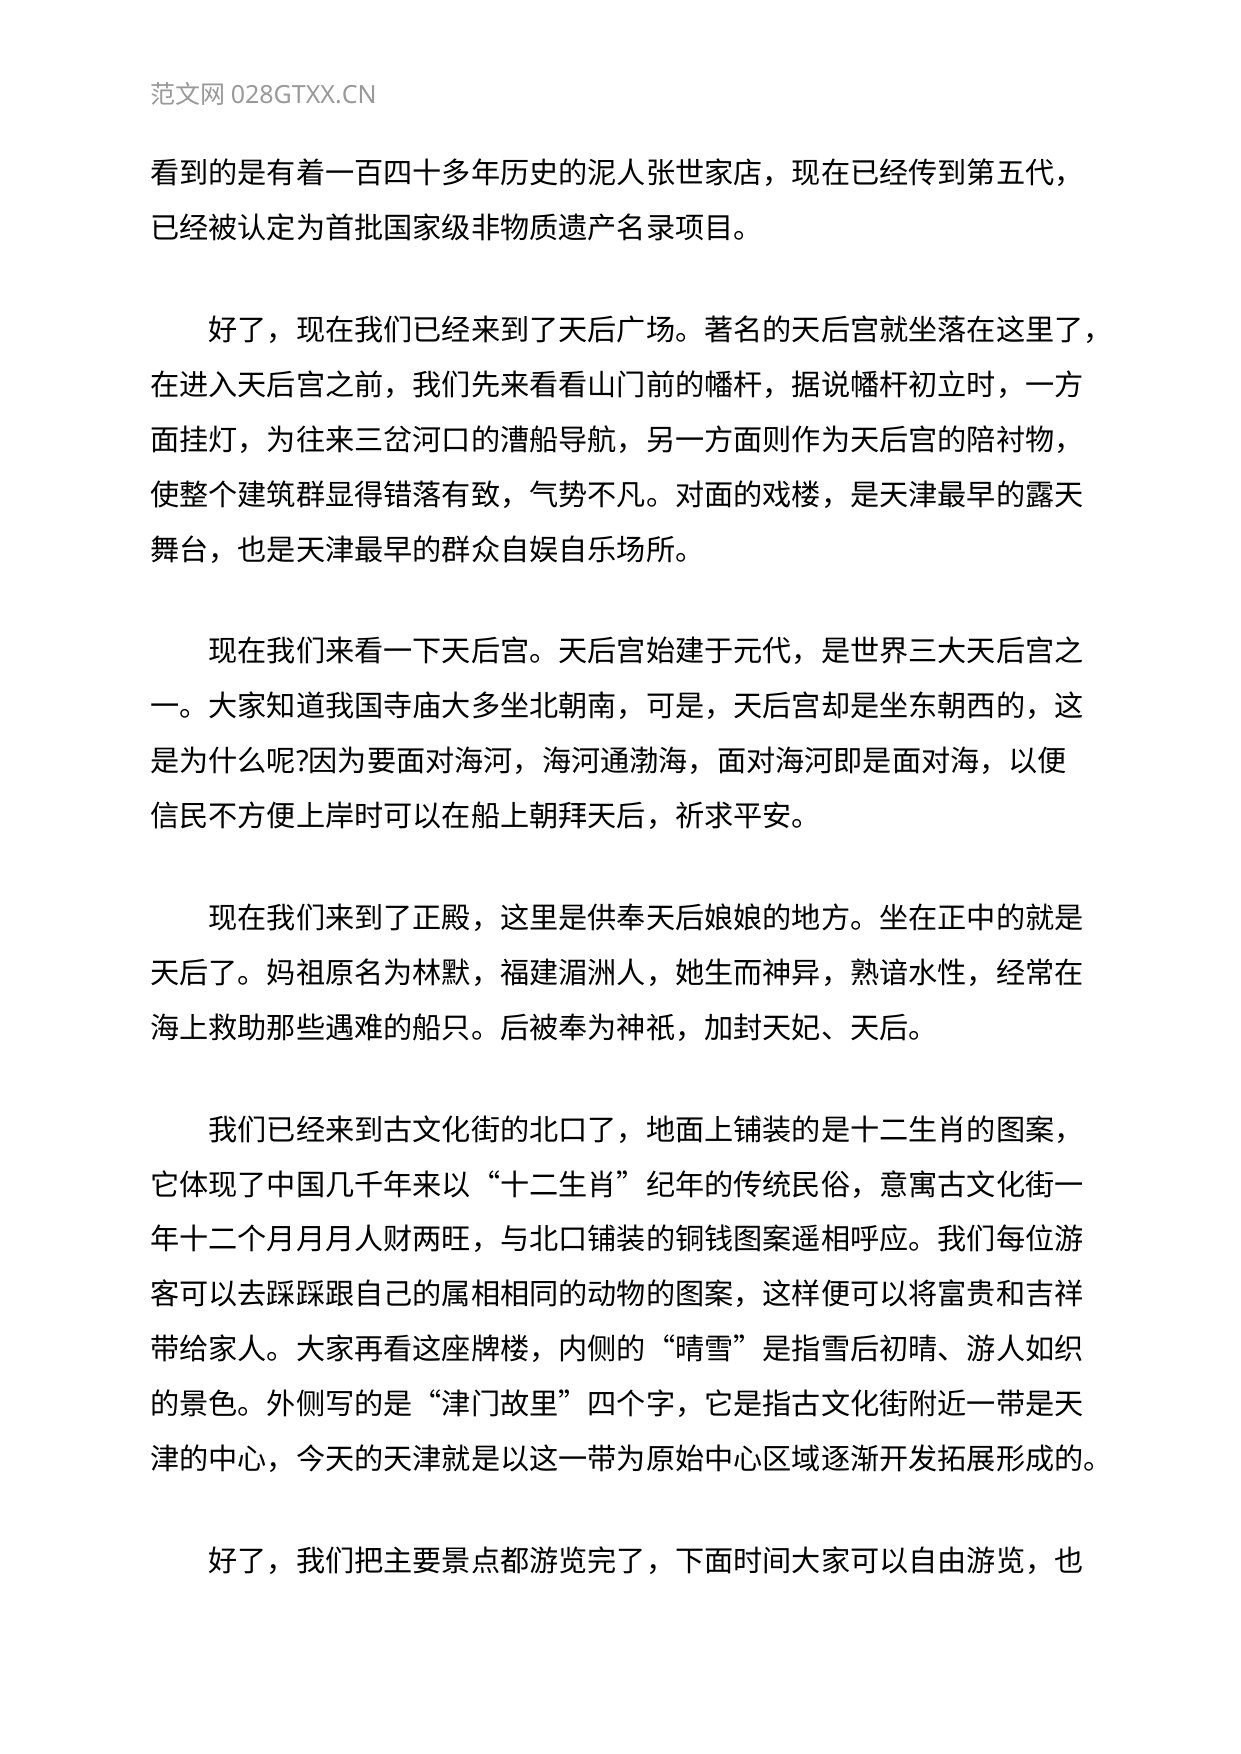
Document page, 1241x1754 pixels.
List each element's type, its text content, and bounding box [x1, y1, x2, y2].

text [150, 1537, 1090, 1579]
text 现在我们来到了正殿，这里是供奉天后娘娘的地方。坐在正中的就是天后了。妈祖原名为林默，福建湄洲人，她生而神异，熟谙水性，经常在海上救助那些遇难的船只。后被奉为神祇，加封天妃、天后。 [150, 894, 1090, 1047]
text 现在我们来看一下天后宫。天后宫始建于元代，是世界三大天后宫之一。大家知道我国寺庙大多坐北朝南，可是，天后宫却是坐东朝西的，这是为什么呢?因为要面对海河，海河通渤海，面对海河即是面对海，以便信民不方便上岸时可以在船上朝拜天后，祈求平安。 [150, 628, 1090, 835]
text 我们已经来到古文化街的北口了，地面上铺装的是十二生肖的图案，它体现了中国几千年来以“十二生肖”纪年的传统民俗，意寓古文化街一年十二个月月月人财两旺，与北口铺装的铜钱图案遥相呼应。我们每位游客可以去踩踩跟自己的属相相同的动物的图案，这样便可以将富贵和吉祥带给家人。大家再看这座牌楼，内侧的“晴雪”是指雪后初晴、游人如织的景色。外侧写的是“津门故里”四个字，它是指古文化街附近一带是天津的中心，今天的天津就是以这一带为原始中心区域逐渐开发拓展形成的。 [150, 1106, 1090, 1478]
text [150, 150, 1090, 247]
text 好了，现在我们已经来到了天后广场。著名的天后宫就坐落在这里了，在进入天后宫之前，我们先来看看山门前的幡杆，据说幡杆初立时，一方面挂灯，为往来三岔河口的漕船导航，另一方面则作为天后宫的陪衬物，使整个建筑群显得错落有致，气势不凡。对面的戏楼，是天津最早的露天舞台，也是天津最早的群众自娱自乐场所。 [150, 307, 1090, 568]
